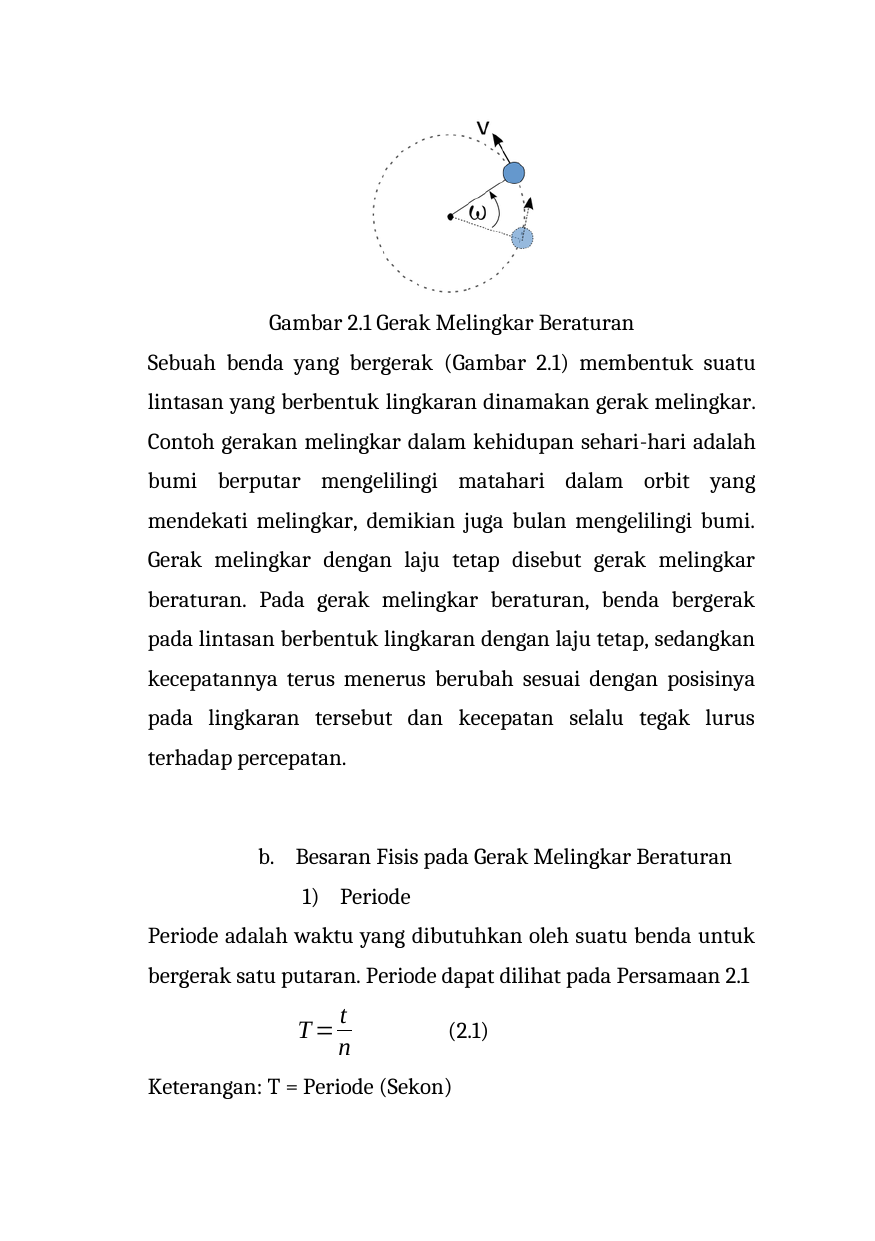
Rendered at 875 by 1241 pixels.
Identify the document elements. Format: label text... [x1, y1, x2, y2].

text Gambar 2.1 Gerak Melingkar Beraturan [148, 310, 756, 336]
text Periode adalah waktu yang dibutuhkan oleh suatu benda untuk bergerak satu putaran. Periode dapat dilihat pada Persamaan 2.1 [148, 923, 756, 989]
text Keterangan: T = Periode (Sekon) [148, 1074, 756, 1100]
text (2.1) [148, 1002, 756, 1061]
picture [367, 118, 537, 296]
text Sebuah benda yang bergerak (Gambar 2.1) membentuk suatu lintasan yang berbentuk lingkaran dinamakan gerak melingkar. Contoh gerakan melingkar dalam kehidupan sehari-hari adalah bumi berputar mengelilingi matahari dalam orbit yang mendekati melingkar, demikian juga bulan mengelilingi bumi. Gerak melingkar dengan laju tetap disebut gerak melingkar beraturan. Pada gerak melingkar beraturan, benda bergerak pada lintasan berbentuk lingkaran dengan laju tetap, sedangkan kecepatannya terus menerus berubah sesuai dengan posisinya pada lingkaran tersebut dan kecepatan selalu tegak lurus terhadap percepatan. [148, 349, 756, 771]
list Besaran Fisis pada Gerak Melingkar Beraturan [258, 844, 756, 870]
list Periode [302, 883, 756, 910]
